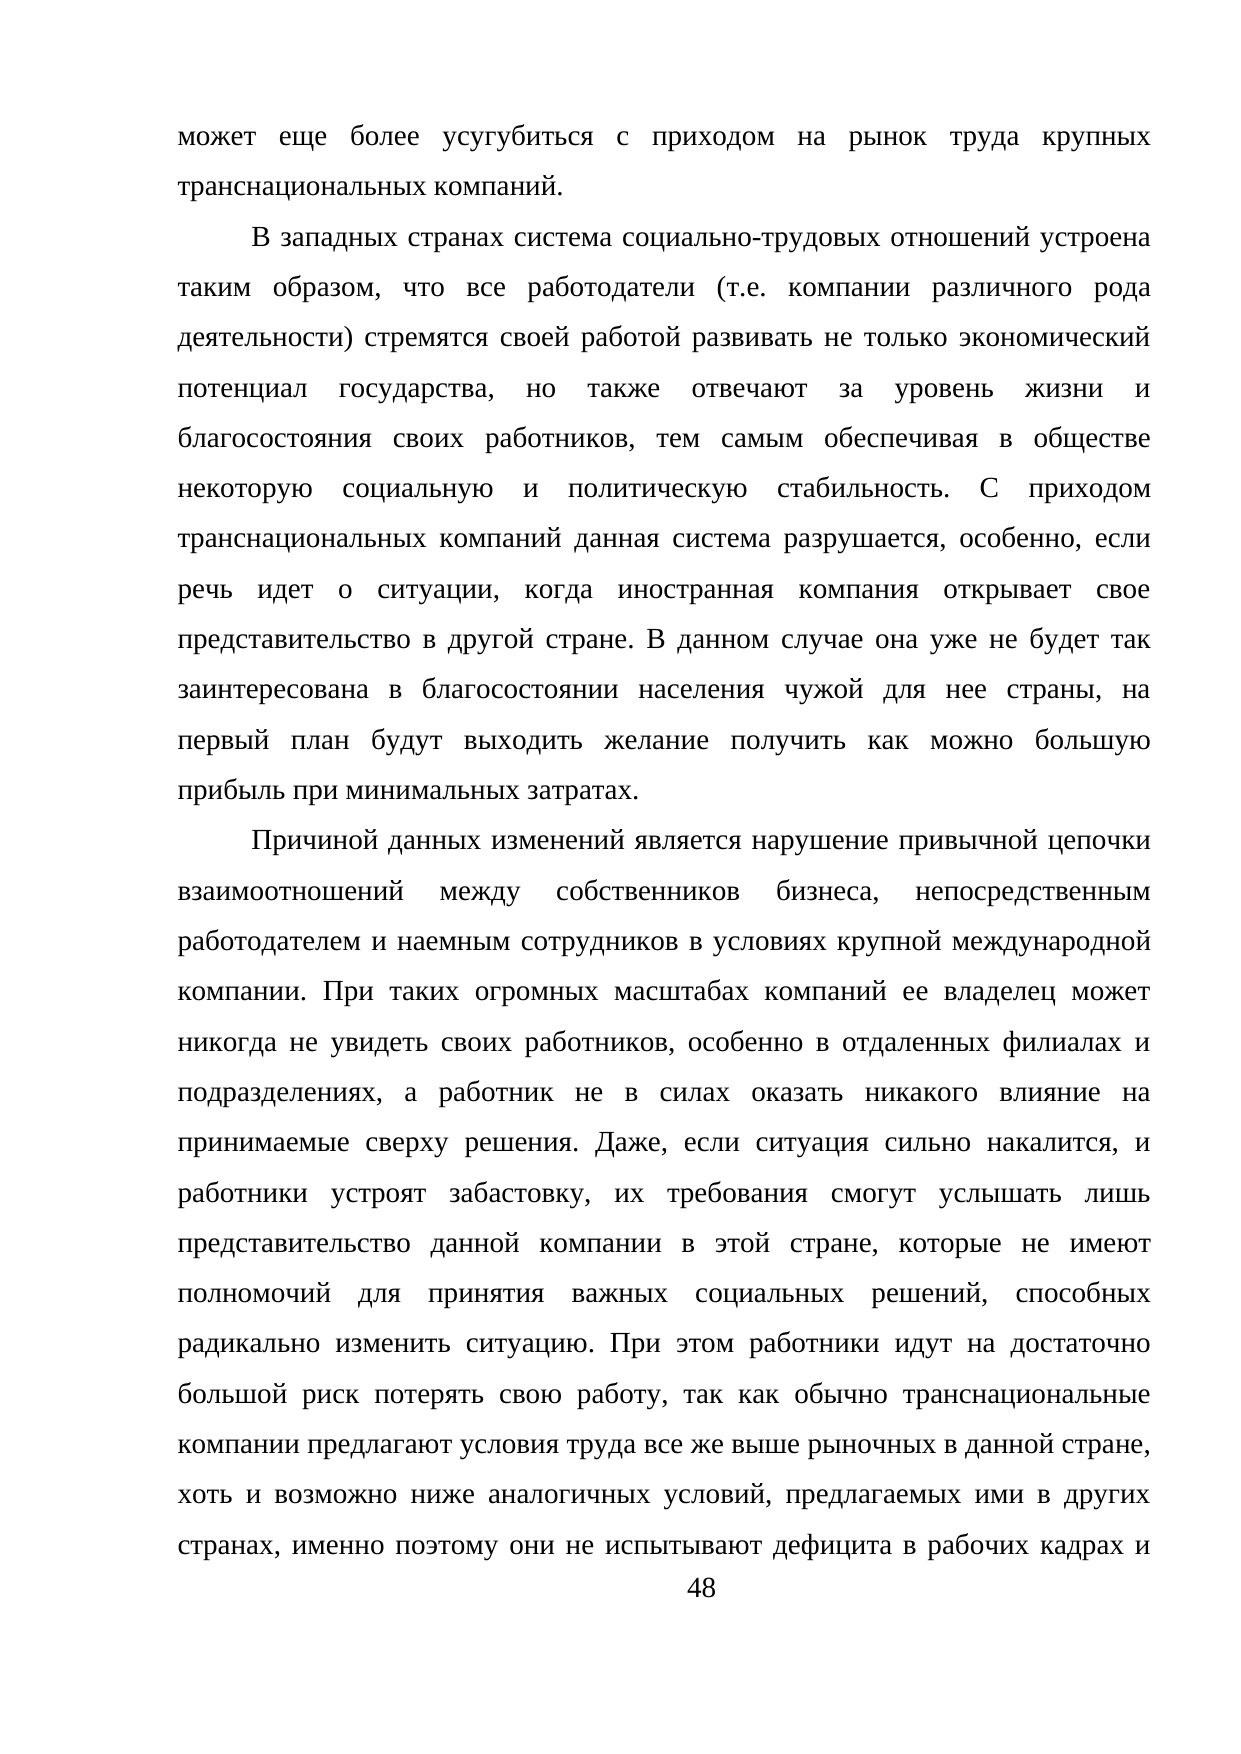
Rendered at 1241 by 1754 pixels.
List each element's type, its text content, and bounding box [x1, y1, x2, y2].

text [177, 822, 1152, 1560]
text В западных странах система социально-трудовых отношений устроена таким образом, что все работодатели (т.е. компании различного рода деятельности) стремятся своей работой развивать не только экономический потенциал государства, но также отвечают за уровень жизни и благосостояния своих работников, тем самым обеспечивая в обществе некоторую социальную и политическую стабильность. С приходом транснациональных компаний данная система разрушается, особенно, если речь идет о ситуации, когда иностранная компания открывает свое представительство в другой стране. В данном случае она уже не будет так заинтересована в благосостоянии населения чужой для нее страны, на первый план будут выходить желание получить как можно большую прибыль при минимальных затратах. [177, 219, 1152, 806]
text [177, 118, 1152, 202]
